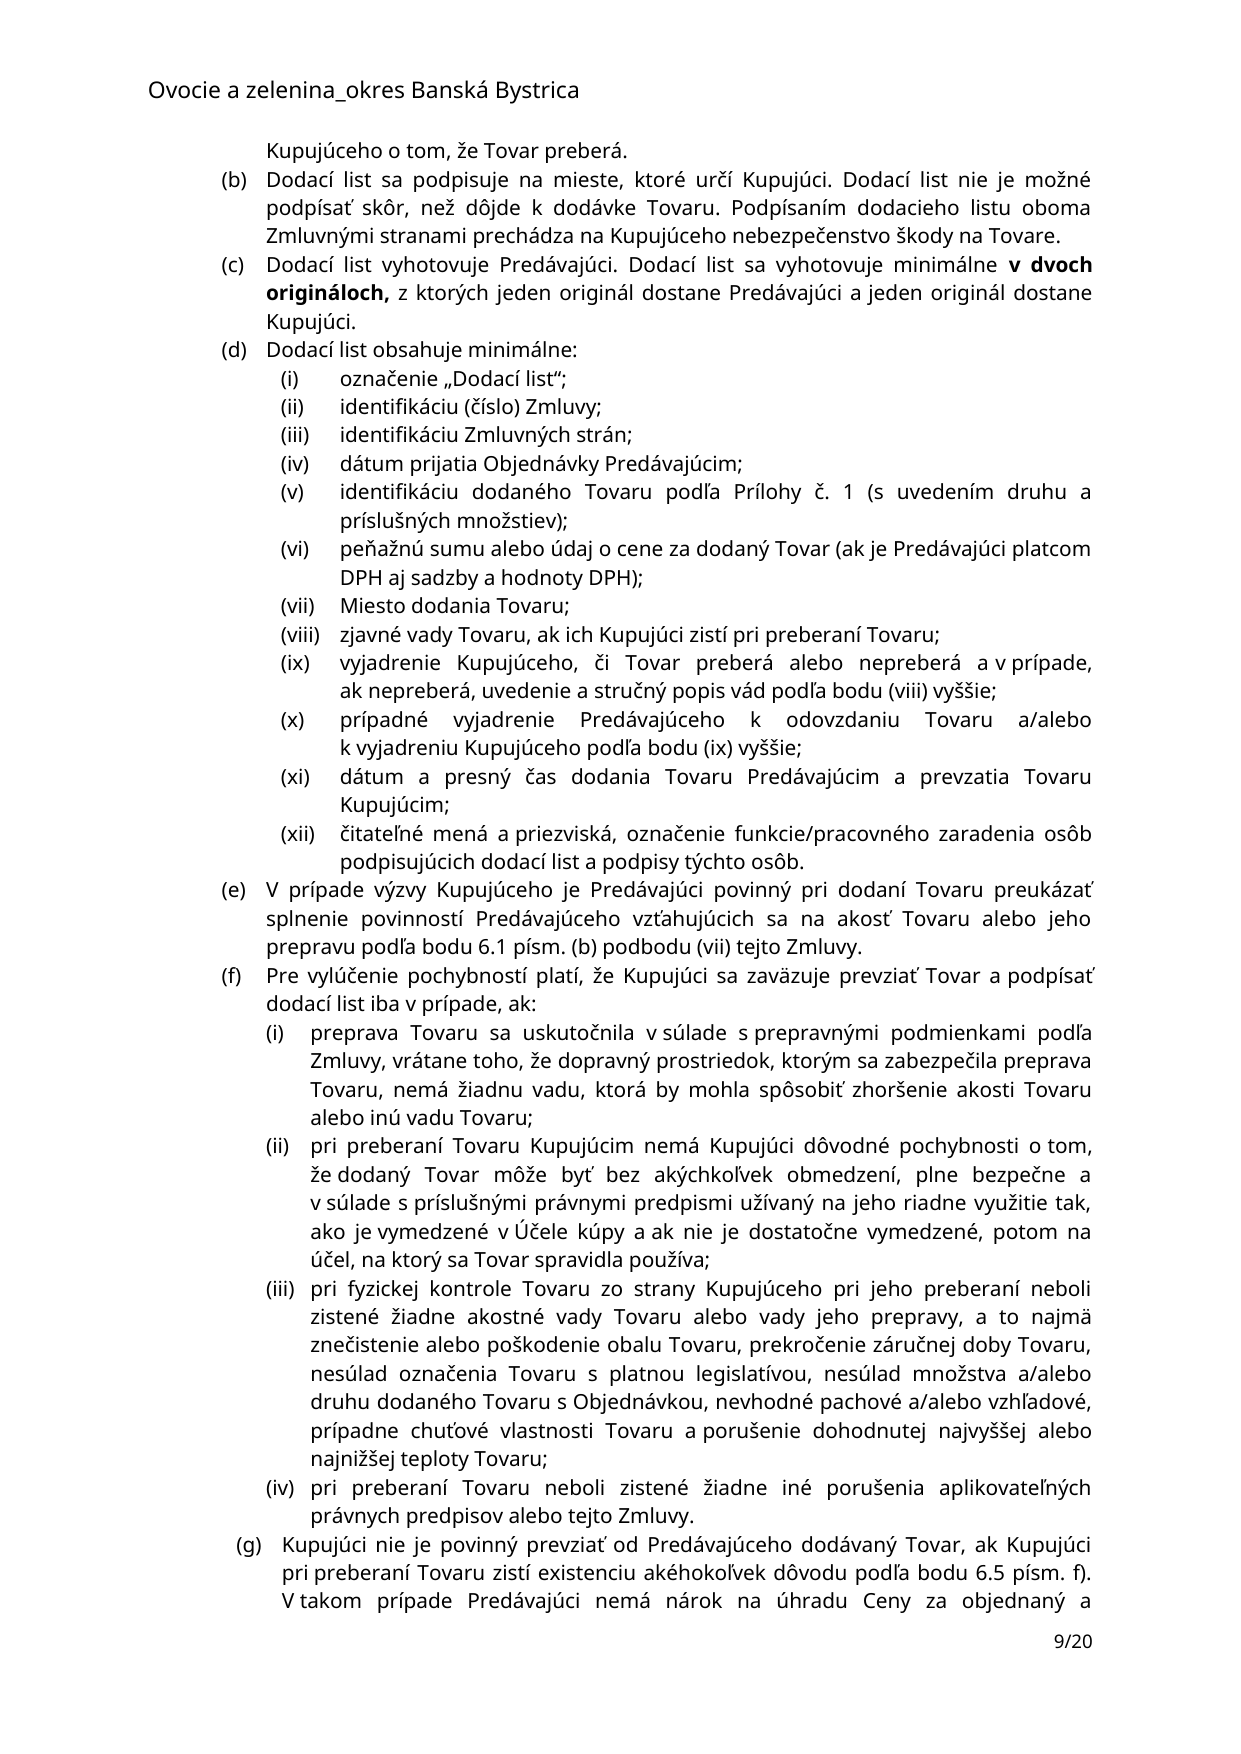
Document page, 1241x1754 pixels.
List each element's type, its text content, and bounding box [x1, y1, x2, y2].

list Dodací list obsahuje minimálne: [221, 335, 1093, 364]
list identifikáciu Zmluvných strán; [281, 421, 1093, 449]
text (i) preprava Tovaru sa uskutočnila v súlade s prepravnými podmienkami podľa Zmluvy, vrátane toho, že dopravný prostriedok, ktorým sa zabezpečila preprava Tovaru, nemá žiadnu vadu, ktorá by mohla spôsobiť zhoršenie akosti Tovaru alebo inú vadu Tovaru; [266, 1018, 1093, 1132]
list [221, 136, 1093, 165]
text (viii) zjavné vady Tovaru, ak ich Kupujúci zistí pri preberaní Tovaru; [281, 620, 1093, 648]
list identifikáciu dodaného Tovaru podľa Prílohy č. 1 (s uvedením druhu a príslušných množstiev); [281, 477, 1093, 534]
list V prípade výzvy Kupujúceho je Predávajúci povinný pri dodaní Tovaru preukázať splnenie povinností Predávajúceho vzťahujúcich sa na akosť Tovaru alebo jeho prepravu podľa bodu 6.1 písm. (b) podbodu (vii) tejto Zmluvy. [221, 876, 1093, 961]
text (xii) čitateľné mená a priezviská, označenie funkcie/pracovného zaradenia osôb podpisujúcich dodací list a podpisy týchto osôb. [281, 819, 1093, 876]
text (iii) pri fyzickej kontrole Tovaru zo strany Kupujúceho pri jeho preberaní neboli zistené žiadne akostné vady Tovaru alebo vady jeho prepravy, a to najmä znečistenie alebo poškodenie obalu Tovaru, prekročenie záručnej doby Tovaru, nesúlad označenia Tovaru s platnou legislatívou, nesúlad množstva a/alebo druhu dodaného Tovaru s Objednávkou, nevhodné pachové a/alebo vzhľadové, prípadne chuťové vlastnosti Tovaru a porušenie dohodnutej najvyššej alebo najnižšej teploty Tovaru; [266, 1274, 1093, 1473]
text (ix) vyjadrenie Kupujúceho, či Tovar preberá alebo nepreberá a v prípade, ak nepreberá, uvedenie a stručný popis vád podľa bodu (viii) vyššie; [281, 648, 1093, 705]
list označenie „Dodací list“; [281, 364, 1093, 392]
list Dodací list vyhotovuje Predávajúci. Dodací list sa vyhotovuje minimálne v dvoch origináloch, z ktorých jeden originál dostane Predávajúci a jeden originál dostane Kupujúci. [221, 250, 1093, 335]
list (f) Pre vylúčenie pochybností platí, že Kupujúci sa zaväzuje prevziať Tovar a podpísať dodací list iba v prípade, ak: [221, 961, 1093, 1018]
list identifikáciu (číslo) Zmluvy; [281, 392, 1093, 421]
list peňažnú sumu alebo údaj o cene za dodaný Tovar (ak je Predávajúci platcom DPH aj sadzby a hodnoty DPH); [281, 534, 1093, 591]
list Dodací list sa podpisuje na mieste, ktoré určí Kupujúci. Dodací list nie je možné podpísať skôr, než dôjde k dodávke Tovaru. Podpísaním dodacieho listu oboma Zmluvnými stranami prechádza na Kupujúceho nebezpečenstvo škody na Tovare. [221, 165, 1093, 250]
list Miesto dodania Tovaru; [281, 591, 1093, 620]
text (ii) pri preberaní Tovaru Kupujúcim nemá Kupujúci dôvodné pochybnosti o tom, že dodaný Tovar môže byť bez akýchkoľvek obmedzení, plne bezpečne a v súlade s príslušnými právnymi predpismi užívaný na jeho riadne využitie tak, ako je vymedzené v Účele kúpy a ak nie je dostatočne vymedzené, potom na účel, na ktorý sa Tovar spravidla používa; [266, 1132, 1093, 1274]
list dátum prijatia Objednávky Predávajúcim; [281, 449, 1093, 477]
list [236, 1530, 1093, 1615]
text (x) prípadné vyjadrenie Predávajúceho k odovzdaniu Tovaru a/alebo k vyjadreniu Kupujúceho podľa bodu (ix) vyššie; [281, 705, 1093, 762]
text (iv) pri preberaní Tovaru neboli zistené žiadne iné porušenia aplikovateľných právnych predpisov alebo tejto Zmluvy. [266, 1473, 1093, 1530]
text (xi) dátum a presný čas dodania Tovaru Predávajúcim a prevzatia Tovaru Kupujúcim; [281, 762, 1093, 819]
